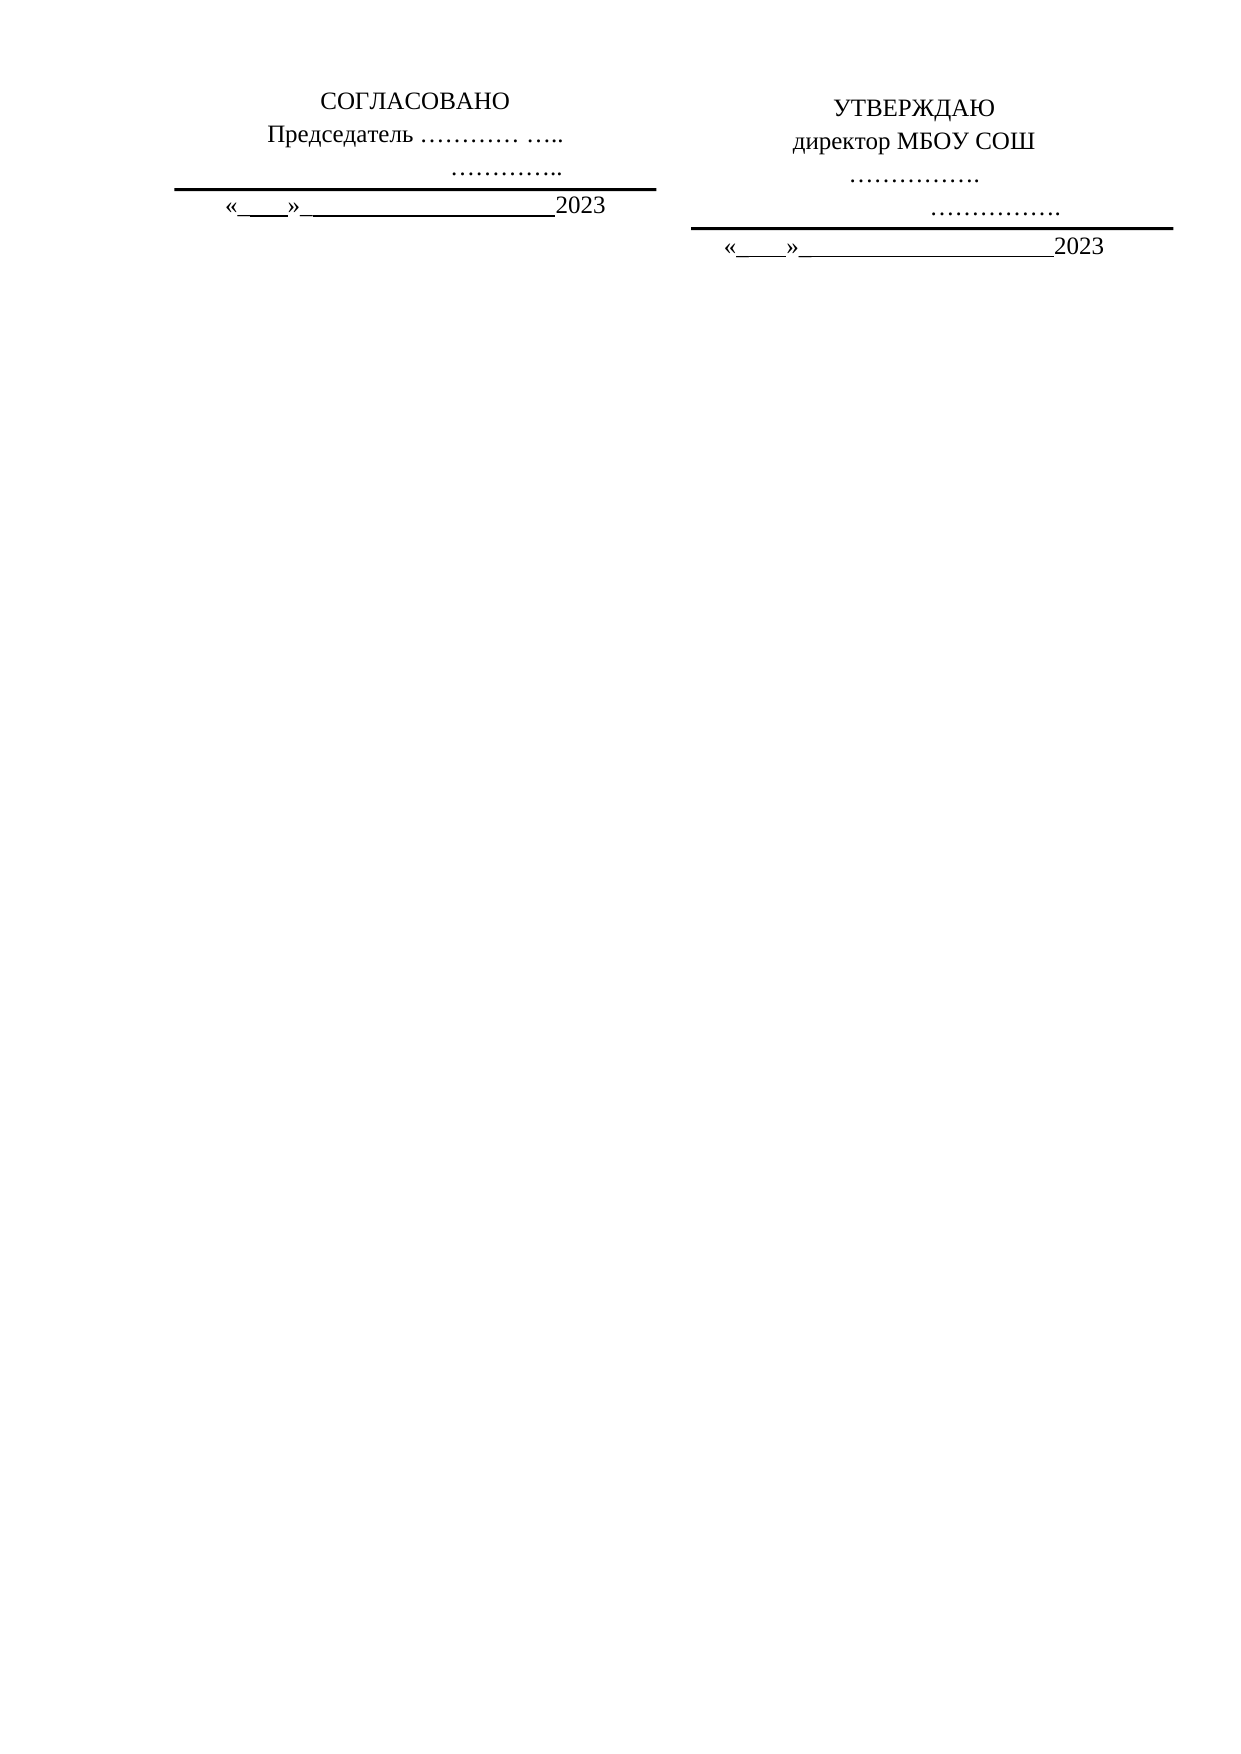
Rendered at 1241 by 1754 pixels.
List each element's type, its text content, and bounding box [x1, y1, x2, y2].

text «_ »_ 2023 [661, 231, 1167, 260]
text ………….. [424, 152, 588, 181]
text директор МБОУ СОШ ……………. [786, 126, 1041, 188]
text ……………. [831, 192, 1159, 221]
text Председатель ………… ….. [242, 119, 588, 148]
text «_ »_ 2023 [220, 192, 610, 219]
text СОГЛАСОВАНО [242, 86, 588, 115]
text УТВЕРЖДАЮ [761, 93, 1067, 122]
